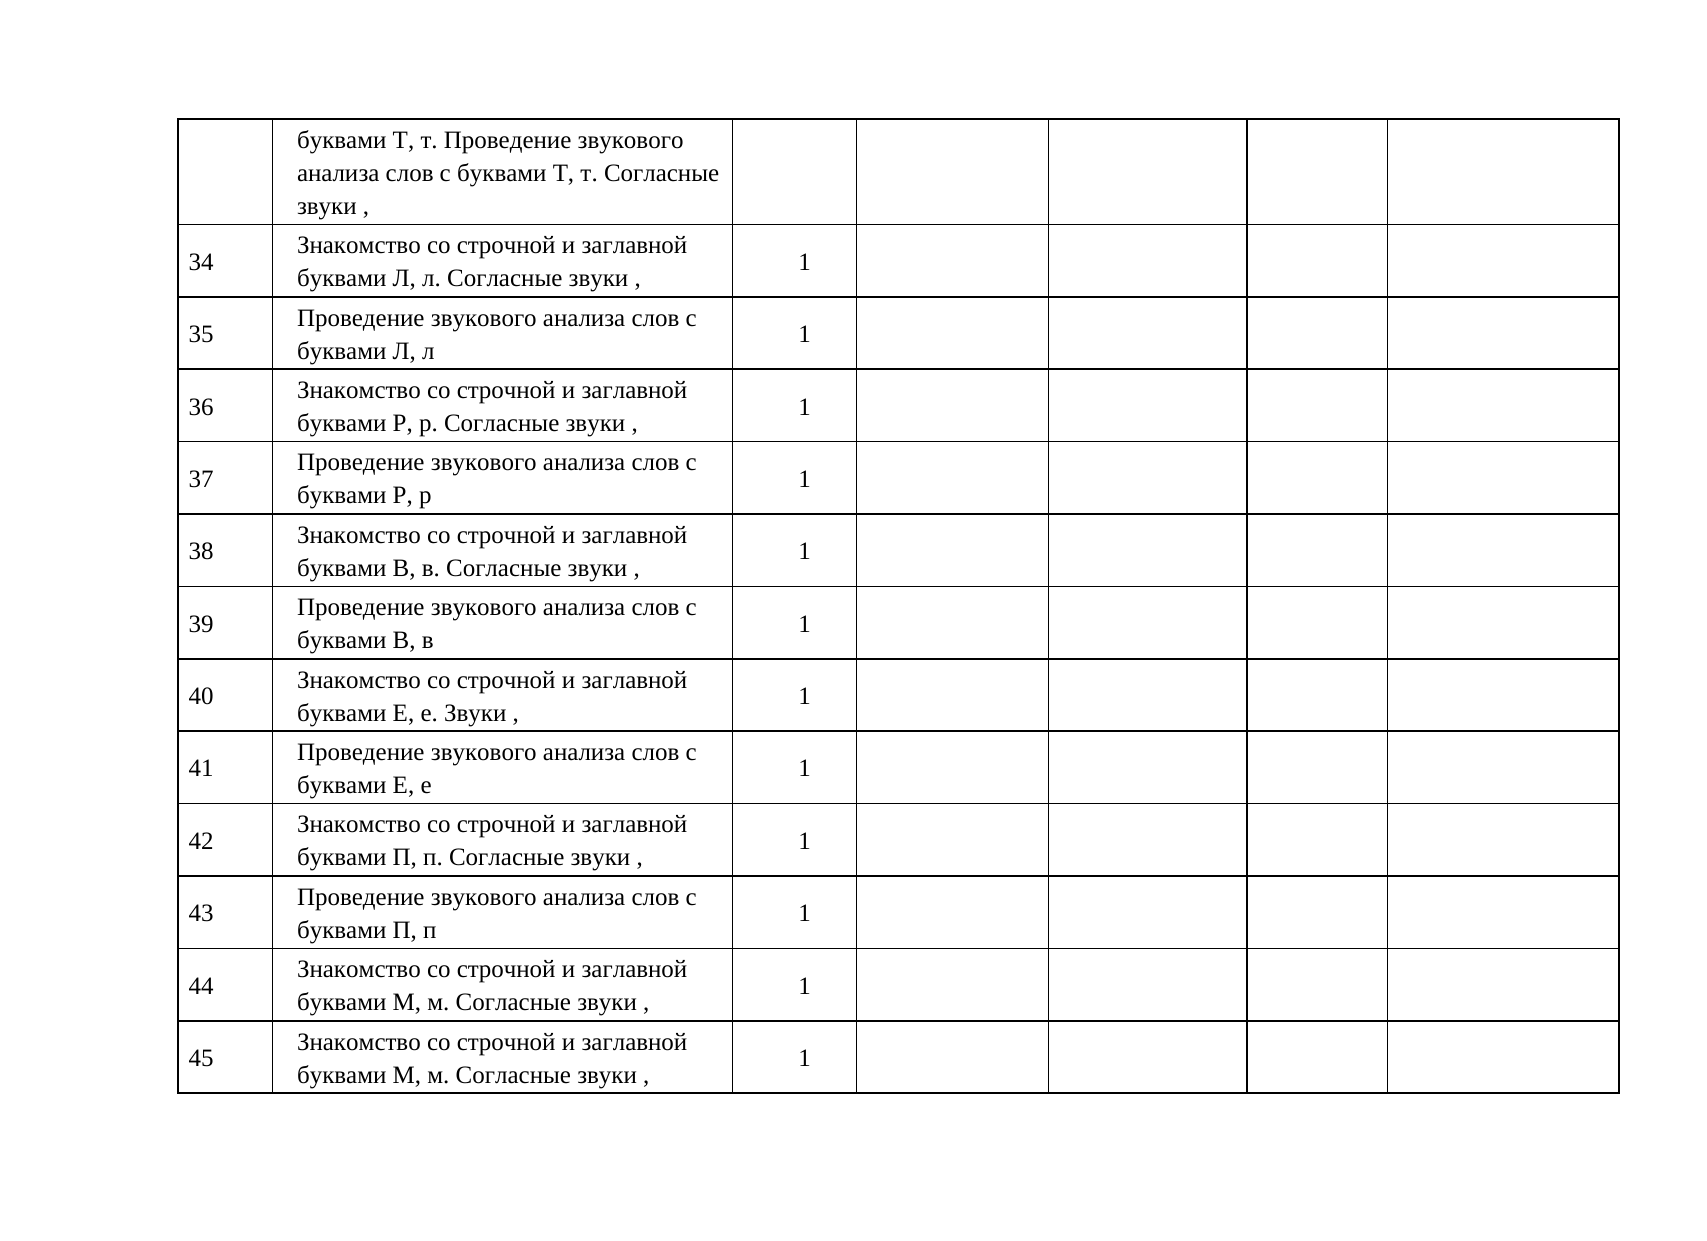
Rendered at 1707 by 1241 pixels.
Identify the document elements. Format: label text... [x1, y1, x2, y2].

table_cell [1049, 225, 1246, 296]
table_cell 39 [179, 587, 272, 658]
table_cell [1049, 120, 1246, 223]
table_cell [1388, 120, 1618, 223]
table_cell [1388, 949, 1618, 1020]
table_cell [857, 877, 1048, 947]
table_cell 1 [733, 804, 856, 875]
table_cell 1 [733, 225, 856, 296]
table_cell 1 [733, 515, 856, 586]
table_cell 33 [179, 120, 272, 223]
table_cell [1248, 732, 1387, 803]
table_cell [857, 442, 1048, 513]
table_cell 42 [179, 804, 272, 875]
table_cell [1049, 1022, 1246, 1092]
table_cell [1248, 877, 1387, 947]
table_cell Проведение звукового анализа слов с буквами Е, е [273, 732, 732, 803]
table_cell [857, 225, 1048, 296]
table_cell 1 [733, 587, 856, 658]
table_cell [1248, 587, 1387, 658]
table_cell 1 [733, 949, 856, 1020]
table_cell Проведение звукового анализа слов с буквами Л, л [273, 298, 732, 368]
table_cell [1248, 804, 1387, 875]
table_cell Знакомство со строчной и заглавной буквами Е, е. Звуки , [273, 660, 732, 730]
table_cell 44 [179, 949, 272, 1020]
table_cell [1049, 660, 1246, 730]
table_cell [1388, 587, 1618, 658]
table_cell [1049, 298, 1246, 368]
table_cell Знакомство со строчной и заглавной буквами М, м. Согласные звуки , [273, 949, 732, 1020]
table_cell [857, 298, 1048, 368]
table_cell 45 [179, 1022, 272, 1092]
table_cell [1248, 120, 1387, 223]
table_cell [857, 949, 1048, 1020]
table_cell [1388, 225, 1618, 296]
table_cell [1049, 370, 1246, 441]
table_cell 35 [179, 298, 272, 368]
table_cell Проведение звукового анализа слов с буквами П, п [273, 877, 732, 947]
table_cell 38 [179, 515, 272, 586]
table_cell 1 [733, 298, 856, 368]
table_cell [1388, 660, 1618, 730]
table_cell 1 [733, 370, 856, 441]
table_cell [1049, 804, 1246, 875]
table_cell [857, 120, 1048, 223]
table_cell [857, 660, 1048, 730]
table_cell Знакомство со строчной и заглавной буквами В, в. Согласные звуки , [273, 515, 732, 586]
table_cell 41 [179, 732, 272, 803]
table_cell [273, 120, 732, 223]
table_cell [1248, 225, 1387, 296]
table_cell [1388, 370, 1618, 441]
table_cell 40 [179, 660, 272, 730]
table_cell 37 [179, 442, 272, 513]
table_cell [857, 804, 1048, 875]
table_cell 1 [733, 732, 856, 803]
table_cell 1 [733, 877, 856, 947]
table_cell Знакомство со строчной и заглавной буквами М, м. Согласные звуки , [273, 1022, 732, 1092]
table_cell 43 [179, 877, 272, 947]
table_cell Проведение звукового анализа слов с буквами В, в [273, 587, 732, 658]
table_cell [1388, 442, 1618, 513]
table_cell [857, 732, 1048, 803]
table_cell 1 [733, 1022, 856, 1092]
table_cell [857, 370, 1048, 441]
table_cell [1388, 732, 1618, 803]
table_cell Проведение звукового анализа слов с буквами Р, р [273, 442, 732, 513]
table_cell 1 [733, 442, 856, 513]
table_cell 1 [733, 120, 856, 223]
table_cell [1248, 442, 1387, 513]
table_cell [857, 515, 1048, 586]
table_cell 36 [179, 370, 272, 441]
table_cell [857, 1022, 1048, 1092]
table_cell [1049, 732, 1246, 803]
table_cell Знакомство со строчной и заглавной буквами Р, р. Согласные звуки , [273, 370, 732, 441]
table_cell Знакомство со строчной и заглавной буквами Л, л. Согласные звуки , [273, 225, 732, 296]
table_cell [1049, 877, 1246, 947]
table_cell [1388, 877, 1618, 947]
table_cell 34 [179, 225, 272, 296]
table_cell [1248, 660, 1387, 730]
table_cell [1248, 949, 1387, 1020]
table_cell [1388, 515, 1618, 586]
table_cell [1248, 298, 1387, 368]
table_cell 1 [733, 660, 856, 730]
table_cell [1388, 298, 1618, 368]
table_cell [1049, 442, 1246, 513]
table_cell [1388, 1022, 1618, 1092]
table_cell [857, 587, 1048, 658]
table_cell [1248, 370, 1387, 441]
table_cell [1049, 587, 1246, 658]
table_cell [1248, 1022, 1387, 1092]
table_cell [1248, 515, 1387, 586]
table_cell [1388, 804, 1618, 875]
table_cell Знакомство со строчной и заглавной буквами П, п. Согласные звуки , [273, 804, 732, 875]
table_cell [1049, 949, 1246, 1020]
table_cell [1049, 515, 1246, 586]
